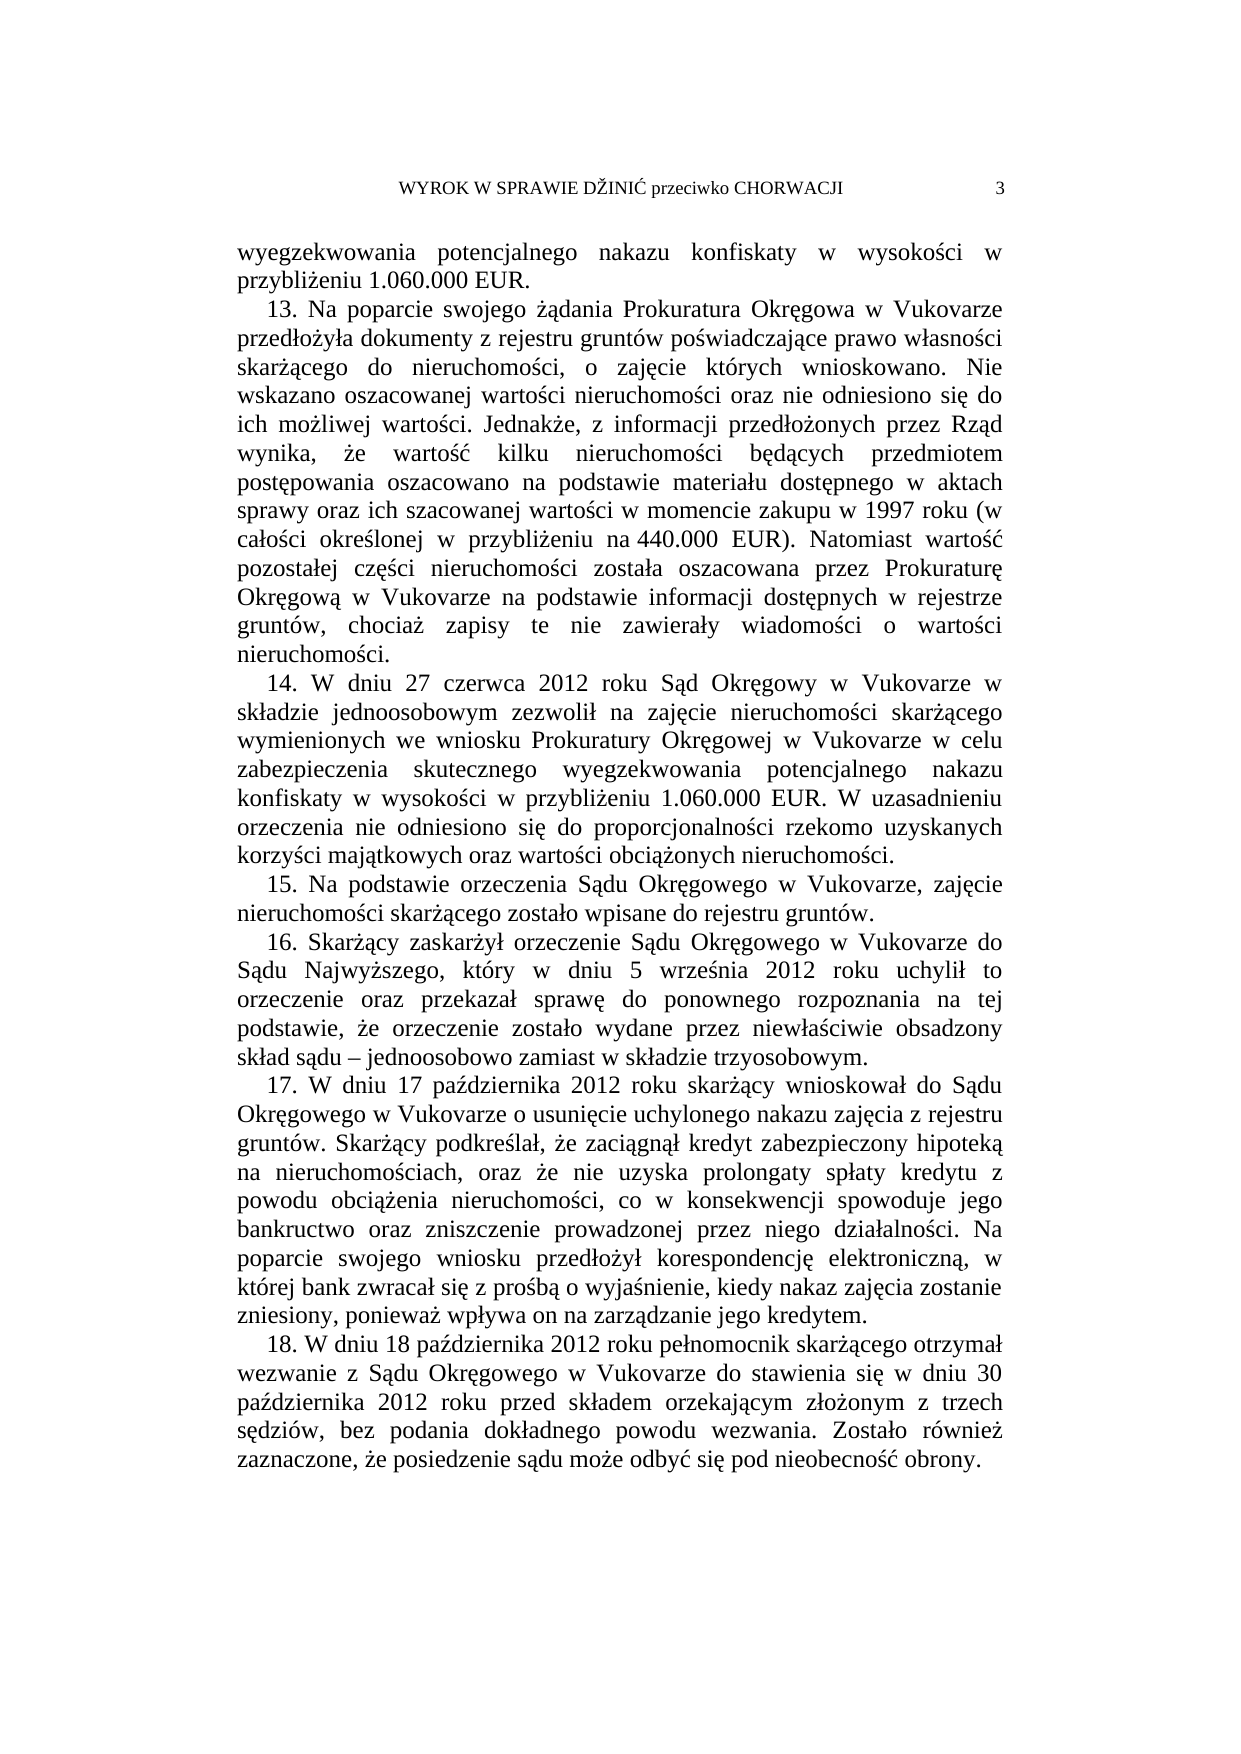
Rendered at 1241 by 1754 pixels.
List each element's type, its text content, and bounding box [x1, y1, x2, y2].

text 14. W dniu 27 czerwca 2012 roku Sąd Okręgowy w Vukovarze w składzie jednoosobowym zezwolił na zajęcie nieruchomości skarżącego wymienionych we wniosku Prokuratury Okręgowej w Vukovarze w celu zabezpieczenia skutecznego wyegzekwowania potencjalnego nakazu konfiskaty w wysokości w przybliżeniu 1.060.000 EUR. W uzasadnieniu orzeczenia nie odniesiono się do proporcjonalności rzekomo uzyskanych korzyści majątkowych oraz wartości obciążonych nieruchomości. [237, 668, 1003, 869]
text 13. Na poparcie swojego żądania Prokuratura Okręgowa w Vukovarze przedłożyła dokumenty z rejestru gruntów poświadczające prawo własności skarżącego do nieruchomości, o zajęcie których wnioskowano. Nie wskazano oszacowanej wartości nieruchomości oraz nie odniesiono się do ich możliwej wartości. Jednakże, z informacji przedłożonych przez Rząd wynika, że wartość kilku nieruchomości będących przedmiotem postępowania oszacowano na podstawie materiału dostępnego w aktach sprawy oraz ich szacowanej wartości w momencie zakupu w 1997 roku (w całości określonej w przybliżeniu na 440.000 EUR). Natomiast wartość pozostałej części nieruchomości została oszacowana przez Prokuraturę Okręgową w Vukovarze na podstawie informacji dostępnych w rejestrze gruntów, chociaż zapisy te nie zawierały wiadomości o wartości nieruchomości. [237, 294, 1003, 668]
text 17. W dniu 17 października 2012 roku skarżący wnioskował do Sądu Okręgowego w Vukovarze o usunięcie uchylonego nakazu zajęcia z rejestru gruntów. Skarżący podkreślał, że zaciągnął kredyt zabezpieczony hipoteką na nieruchomościach, oraz że nie uzyska prolongaty spłaty kredytu z powodu obciążenia nieruchomości, co w konsekwencji spowoduje jego bankructwo oraz zniszczenie prowadzonej przez niego działalności. Na poparcie swojego wniosku przedłożył korespondencję elektroniczną, w której bank zwracał się z prośbą o wyjaśnienie, kiedy nakaz zajęcia zostanie zniesiony, ponieważ wpływa on na zarządzanie jego kredytem. [237, 1071, 1003, 1329]
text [237, 237, 1003, 294]
text 15. Na podstawie orzeczenia Sądu Okręgowego w Vukovarze, zajęcie nieruchomości skarżącego zostało wpisane do rejestru gruntów. [237, 869, 1003, 927]
text 18. W dniu 18 października 2012 roku pełnomocnik skarżącego otrzymał wezwanie z Sądu Okręgowego w Vukovarze do stawienia się w dniu 30 października 2012 roku przed składem orzekającym złożonym z trzech sędziów, bez podania dokładnego powodu wezwania. Zostało również zaznaczone, że posiedzenie sądu może odbyć się pod nieobecność obrony. [237, 1329, 1003, 1473]
text 16. Skarżący zaskarżył orzeczenie Sądu Okręgowego w Vukovarze do Sądu Najwyższego, który w dniu 5 września 2012 roku uchylił to orzeczenie oraz przekazał sprawę do ponownego rozpoznania na tej podstawie, że orzeczenie zostało wydane przez niewłaściwie obsadzony skład sądu – jednoosobowo zamiast w składzie trzyosobowym. [237, 927, 1003, 1071]
